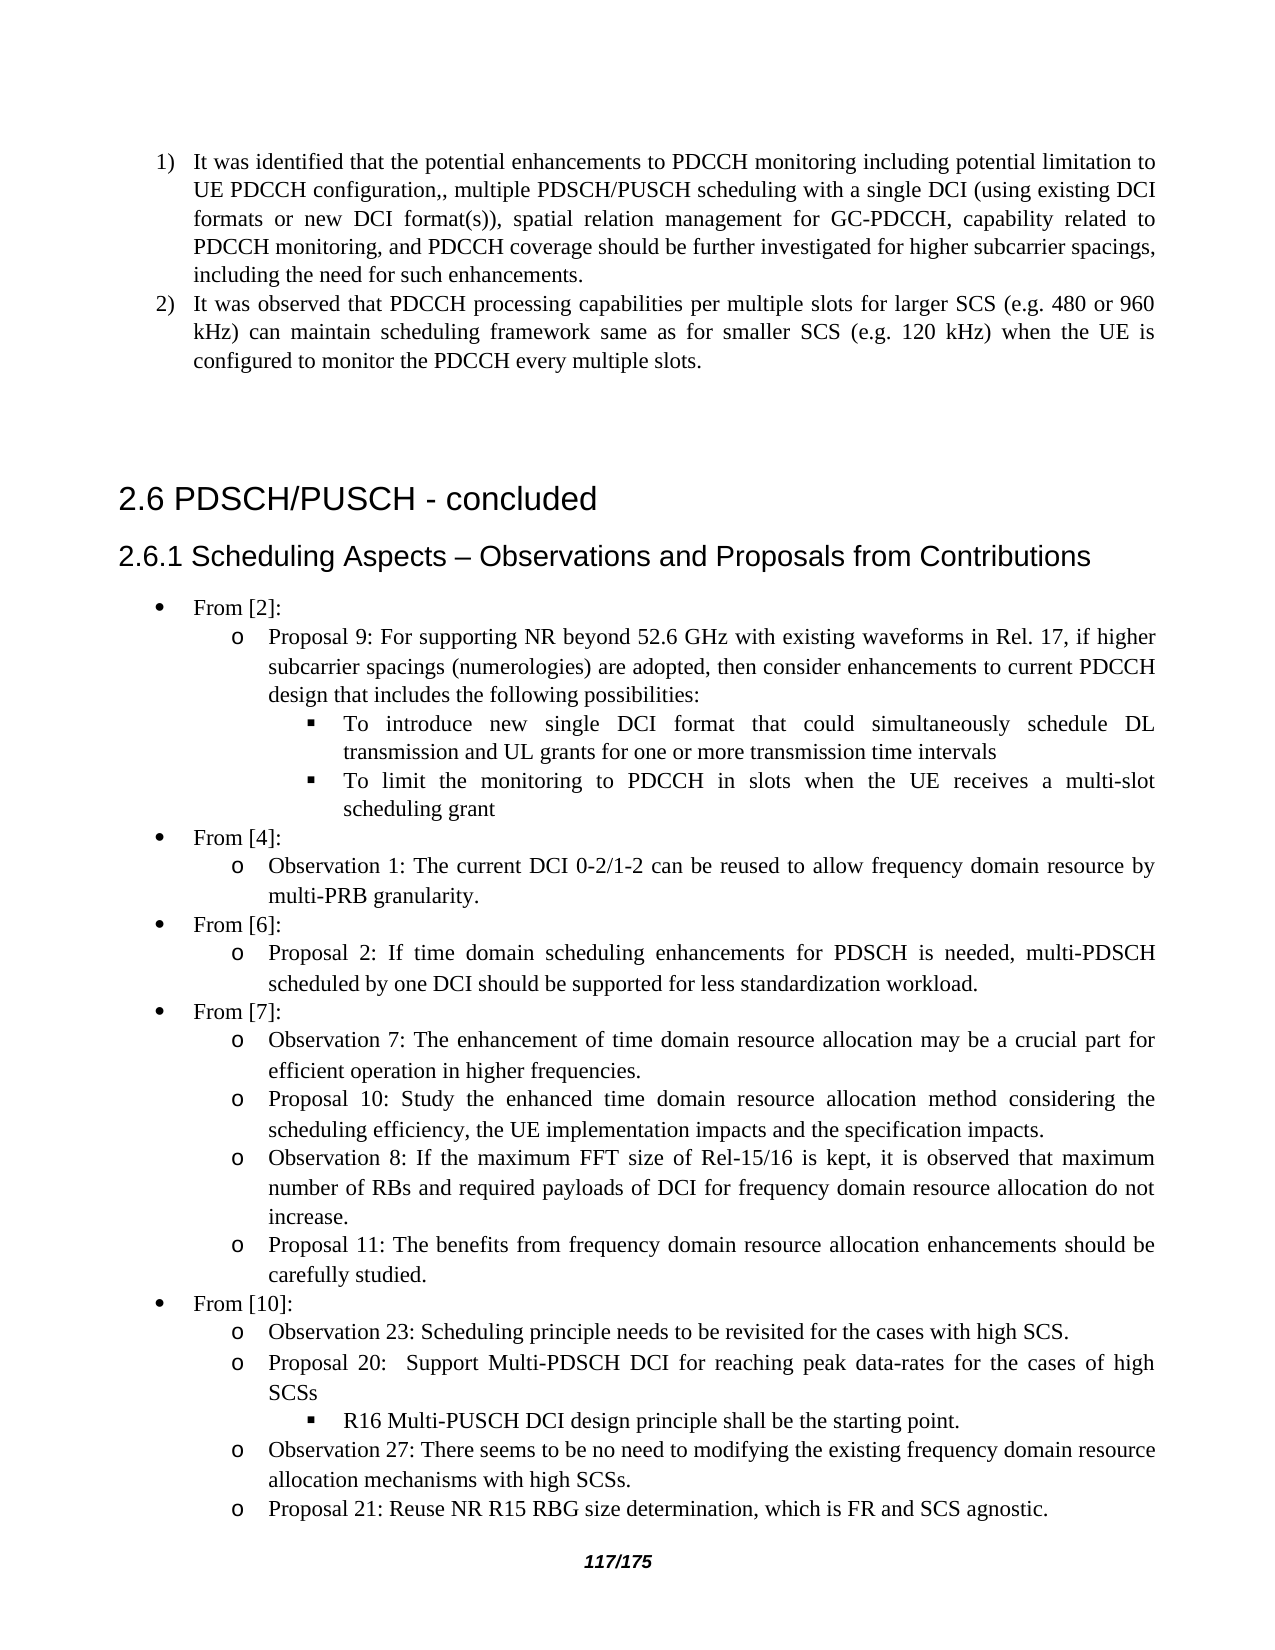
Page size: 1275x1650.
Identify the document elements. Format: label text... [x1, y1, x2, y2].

list Proposal 11: The benefits from frequency domain resource allocation enhancements should be carefully studied. [231, 1231, 1157, 1288]
list Proposal 21: Reuse NR R15 RBG size determination, which is FR and SCS agnostic. [231, 1495, 1157, 1523]
list It was observed that PDCCH processing capabilities per multiple slots for larger SCS (e.g. 480 or 960 kHz) can maintain scheduling framework same as for smaller SCS (e.g. 120 kHz) when the UE is configured to monitor the PDCCH every multiple slots. [156, 290, 1157, 373]
list Proposal 20: Support Multi-PDSCH DCI for reaching peak data-rates for the cases of high SCSs [231, 1349, 1157, 1406]
list Observation 1: The current DCI 0-2/1-2 can be reused to allow frequency domain resource by multi-PRB granularity. [231, 852, 1157, 909]
list Observation 7: The enhancement of time domain resource allocation may be a crucial part for efficient operation in higher frequencies. [231, 1027, 1157, 1083]
list It was identified that the potential enhancements to PDCCH monitoring including potential limitation to UE PDCCH configuration,, multiple PDSCH/PUSCH scheduling with a single DCI (using existing DCI formats or new DCI format(s)), spatial relation management for GC-PDCCH, capability related to PDCCH monitoring, and PDCCH coverage should be further investigated for higher subcarrier spacings, including the need for such enhancements. [156, 148, 1157, 288]
list From [6]: [156, 911, 1157, 937]
subtitle 2.6 PDSCH/PUSCH - concluded [118, 479, 1157, 518]
list Proposal 2: If time domain scheduling enhancements for PDSCH is needed, multi-PDSCH scheduled by one DCI should be supported for less standardization workload. [231, 939, 1157, 996]
list Observation 23: Scheduling principle needs to be revisited for the cases with high SCS. [231, 1318, 1157, 1347]
list From [10]: [156, 1290, 1157, 1316]
list To introduce new single DCI format that could simultaneously schedule DL transmission and UL grants for one or more transmission time intervals [306, 710, 1157, 765]
list From [4]: [156, 824, 1157, 850]
list Observation 8: If the maximum FFT size of Rel-15/16 is kept, it is observed that maximum number of RBs and required payloads of DCI for frequency domain resource allocation do not increase. [231, 1144, 1157, 1229]
subtitle 2.6.1 Scheduling Aspects – Observations and Proposals from Contributions [118, 539, 1157, 573]
list Observation 27: There seems to be no need to modifying the existing frequency domain resource allocation mechanisms with high SCSs. [231, 1436, 1157, 1493]
list From [2]: [156, 594, 1157, 621]
list Proposal 10: Study the enhanced time domain resource allocation method considering the scheduling efficiency, the UE implementation impacts and the specification impacts. [231, 1085, 1157, 1142]
list From [7]: [156, 998, 1157, 1024]
list Proposal 9: For supporting NR beyond 52.6 GHz with existing waveforms in Rel. 17, if higher subcarrier spacings (numerologies) are adopted, then consider enhancements to current PDCCH design that includes the following possibilities: [231, 623, 1157, 708]
list R16 Multi-PUSCH DCI design principle shall be the starting point. [306, 1408, 1157, 1434]
list To limit the monitoring to PDCCH in slots when the UE receives a multi-slot scheduling grant [306, 767, 1157, 822]
